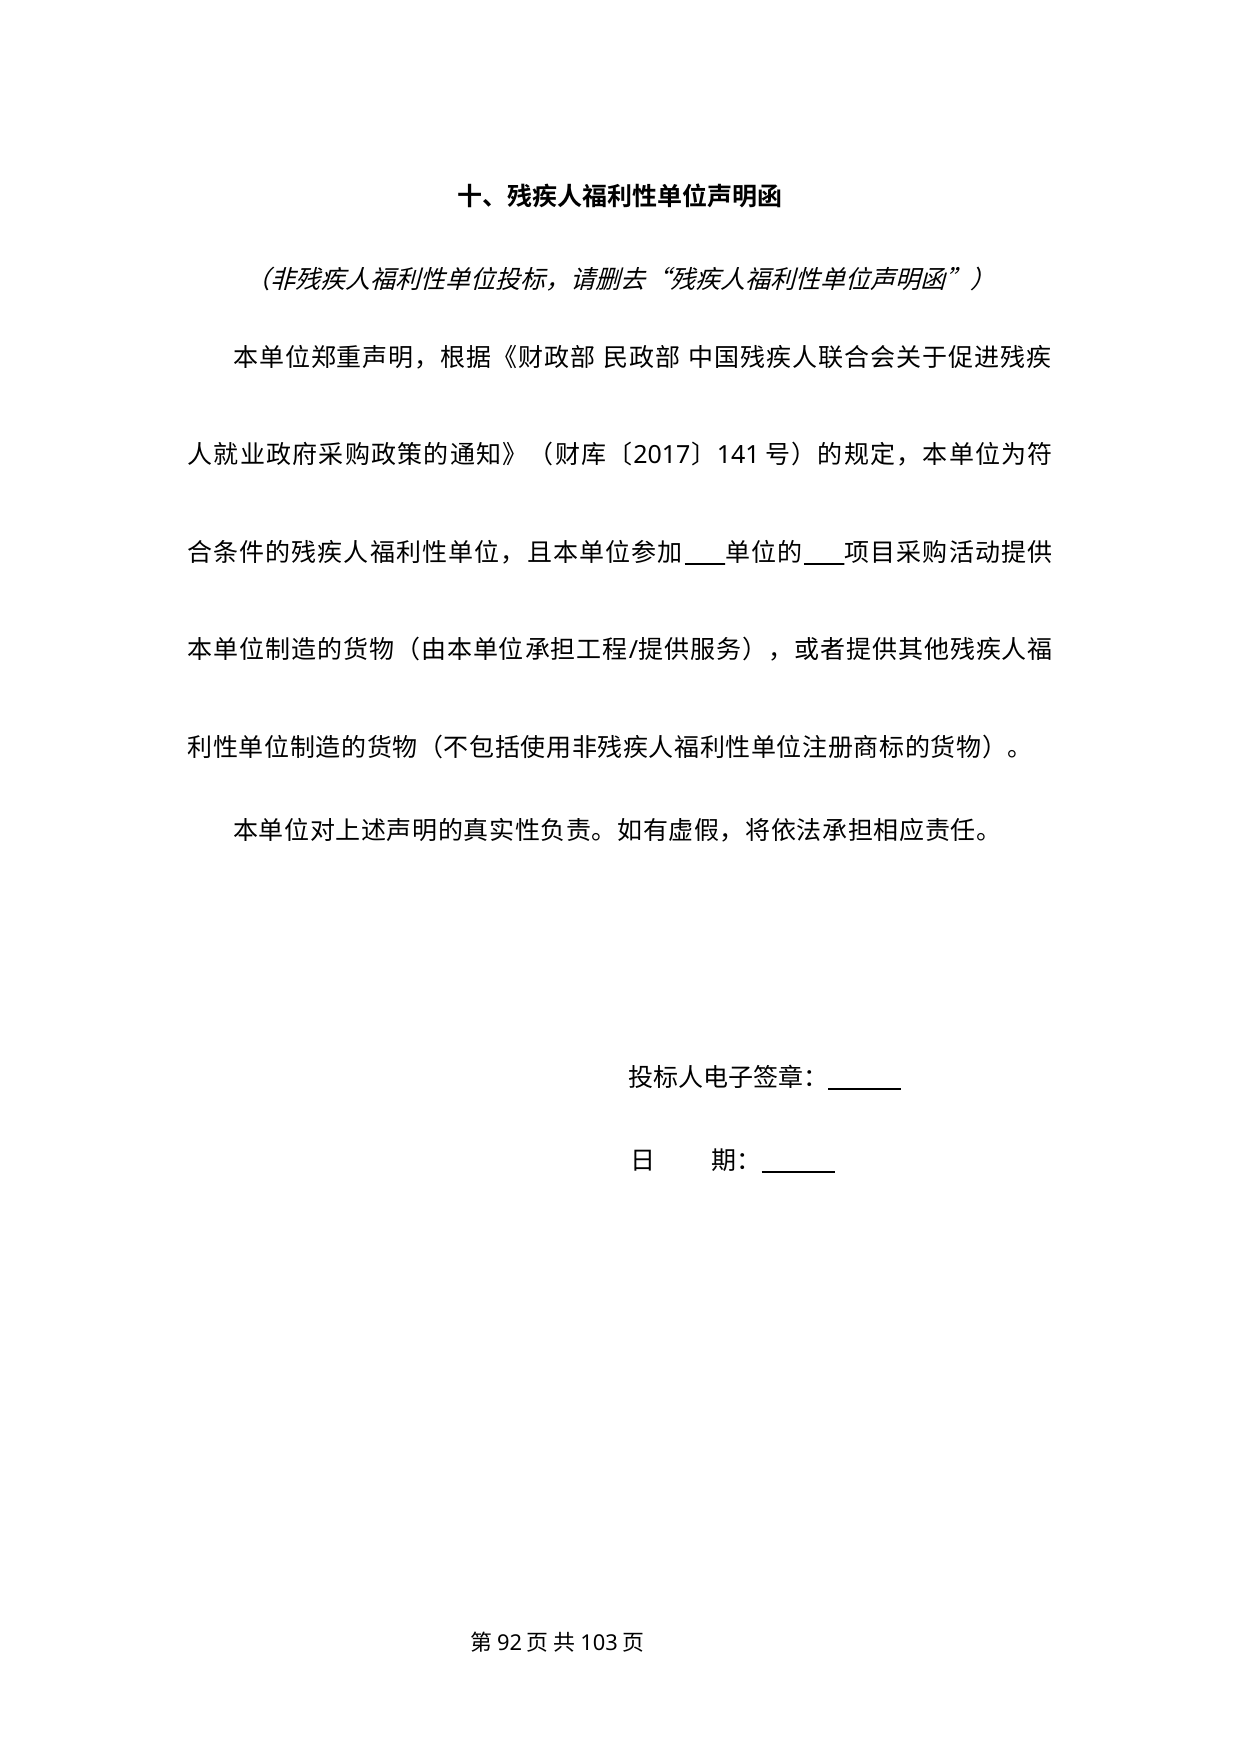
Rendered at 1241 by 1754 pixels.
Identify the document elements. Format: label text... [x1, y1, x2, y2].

text 本单位对上述声明的真实性负责。如有虚假，将依法承担相应责任。 [187, 796, 1053, 861]
text 日 期： [187, 1126, 1053, 1191]
text 十、残疾人福利性单位声明函 [187, 162, 1053, 227]
text （非残疾人福利性单位投标，请删去“残疾人福利性单位声明函”） [187, 245, 1053, 310]
text 投标人电子签章： [187, 1043, 1053, 1108]
text 本单位郑重声明，根据《财政部 民政部 中国残疾人联合会关于促进残疾人就业政府采购政策的通知》（财库〔2017〕141号）的规定，本单位为符合条件的残疾人福利性单位，且本单位参加 单位的 项目采购活动提供本单位制造的货物（由本单位承担工程/提供服务），或者提供其他残疾人福利性单位制造的货物（不包括使用非残疾人福利性单位注册商标的货物）。 [187, 323, 1053, 778]
